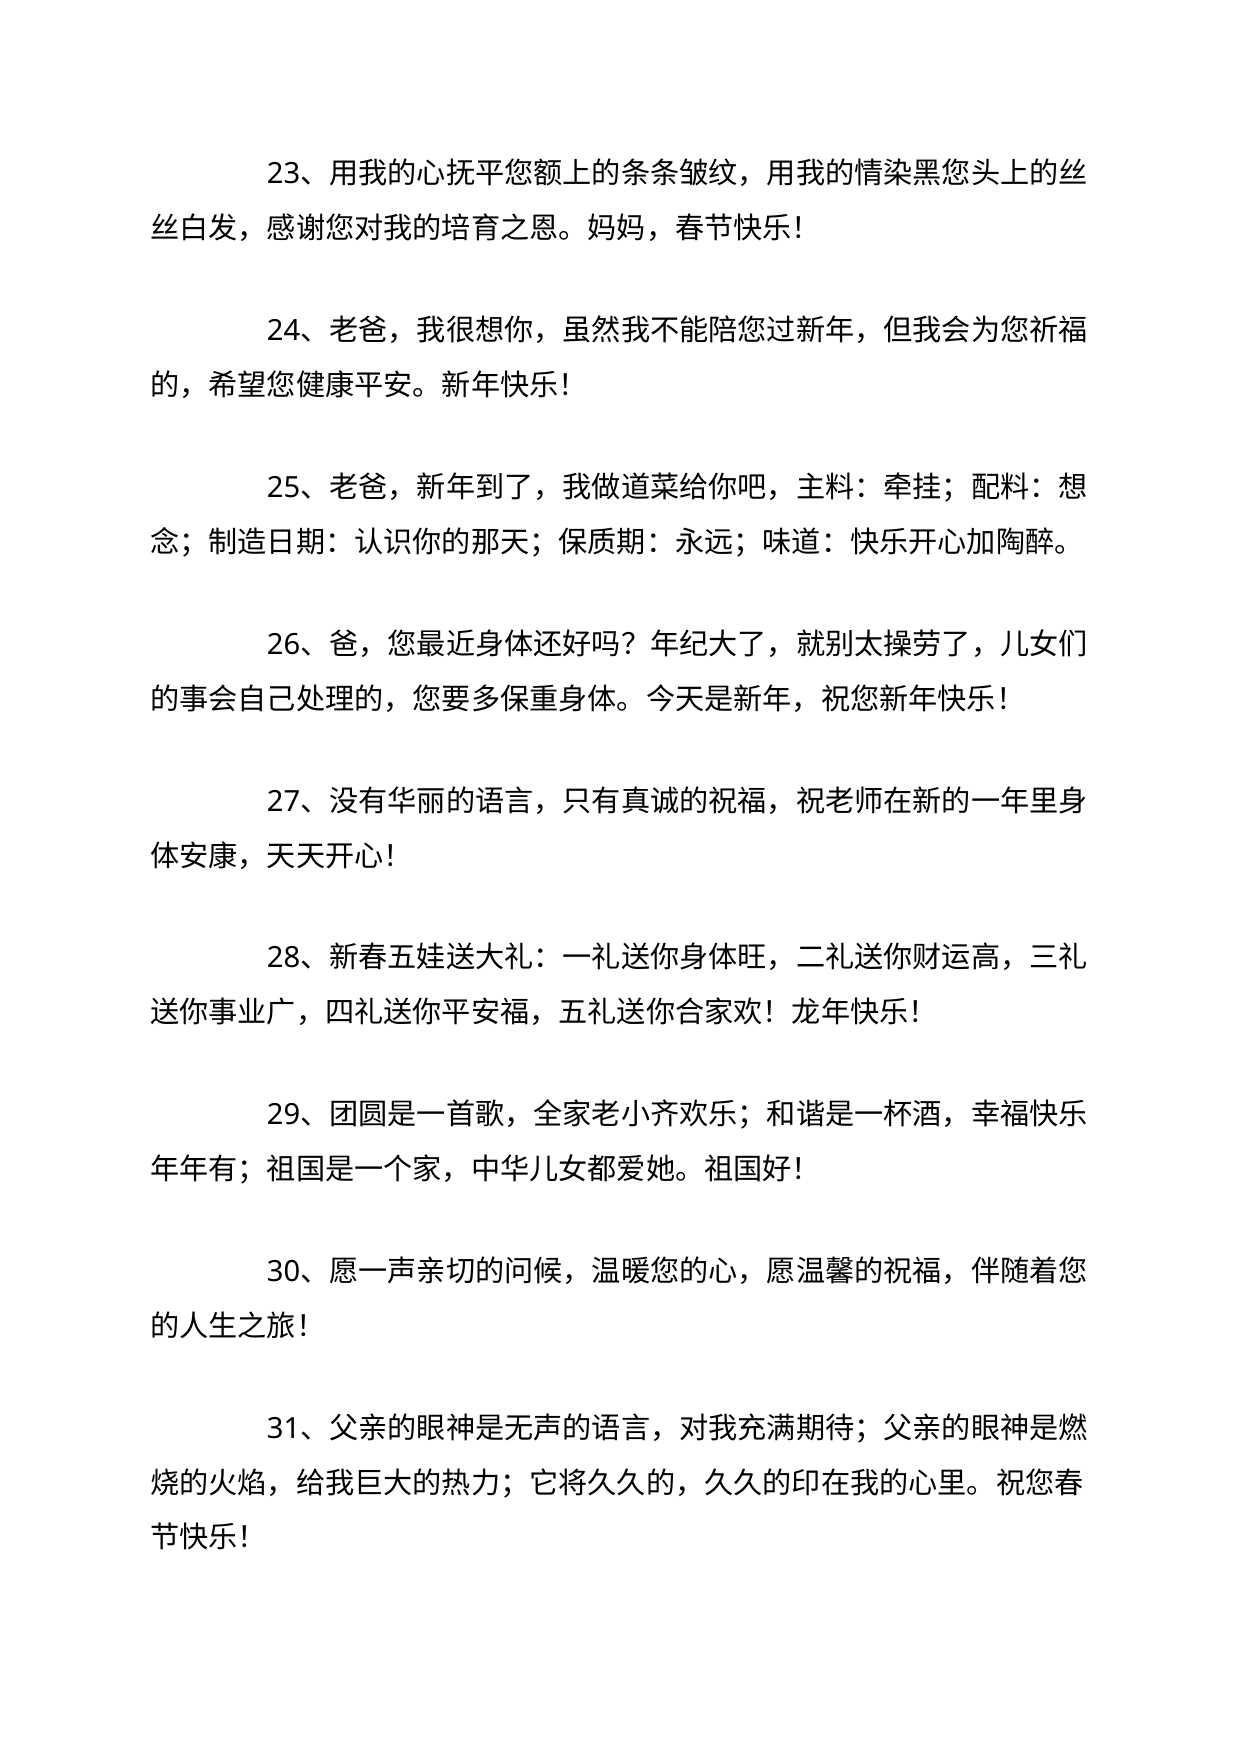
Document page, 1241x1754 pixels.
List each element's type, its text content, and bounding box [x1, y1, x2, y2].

text 30、愿一声亲切的问候，温暖您的心，愿温馨的祝福，伴随着您的人生之旅！ [150, 1247, 1090, 1345]
text 27、没有华丽的语言，只有真诚的祝福，祝老师在新的一年里身体安康，天天开心！ [150, 777, 1090, 874]
text 26、爸，您最近身体还好吗？年纪大了，就别太操劳了，儿女们的事会自己处理的，您要多保重身体。今天是新年，祝您新年快乐！ [150, 620, 1090, 718]
text 23、用我的心抚平您额上的条条皱纹，用我的情染黑您头上的丝丝白发，感谢您对我的培育之恩。妈妈，春节快乐！ [150, 150, 1090, 247]
text 28、新春五娃送大礼：一礼送你身体旺，二礼送你财运高，三礼送你事业广，四礼送你平安福，五礼送你合家欢！龙年快乐！ [150, 934, 1090, 1031]
text 31、父亲的眼神是无声的语言，对我充满期待；父亲的眼神是燃烧的火焰，给我巨大的热力；它将久久的，久久的印在我的心里。祝您春节快乐！ [150, 1404, 1090, 1556]
text 29、团圆是一首歌，全家老小齐欢乐；和谐是一杯酒，幸福快乐年年有；祖国是一个家，中华儿女都爱她。祖国好！ [150, 1091, 1090, 1188]
text 24、老爸，我很想你，虽然我不能陪您过新年，但我会为您祈福的，希望您健康平安。新年快乐！ [150, 307, 1090, 404]
text 25、老爸，新年到了，我做道菜给你吧，主料：牵挂；配料：想念；制造日期：认识你的那天；保质期：永远；味道：快乐开心加陶醉。 [150, 463, 1090, 561]
